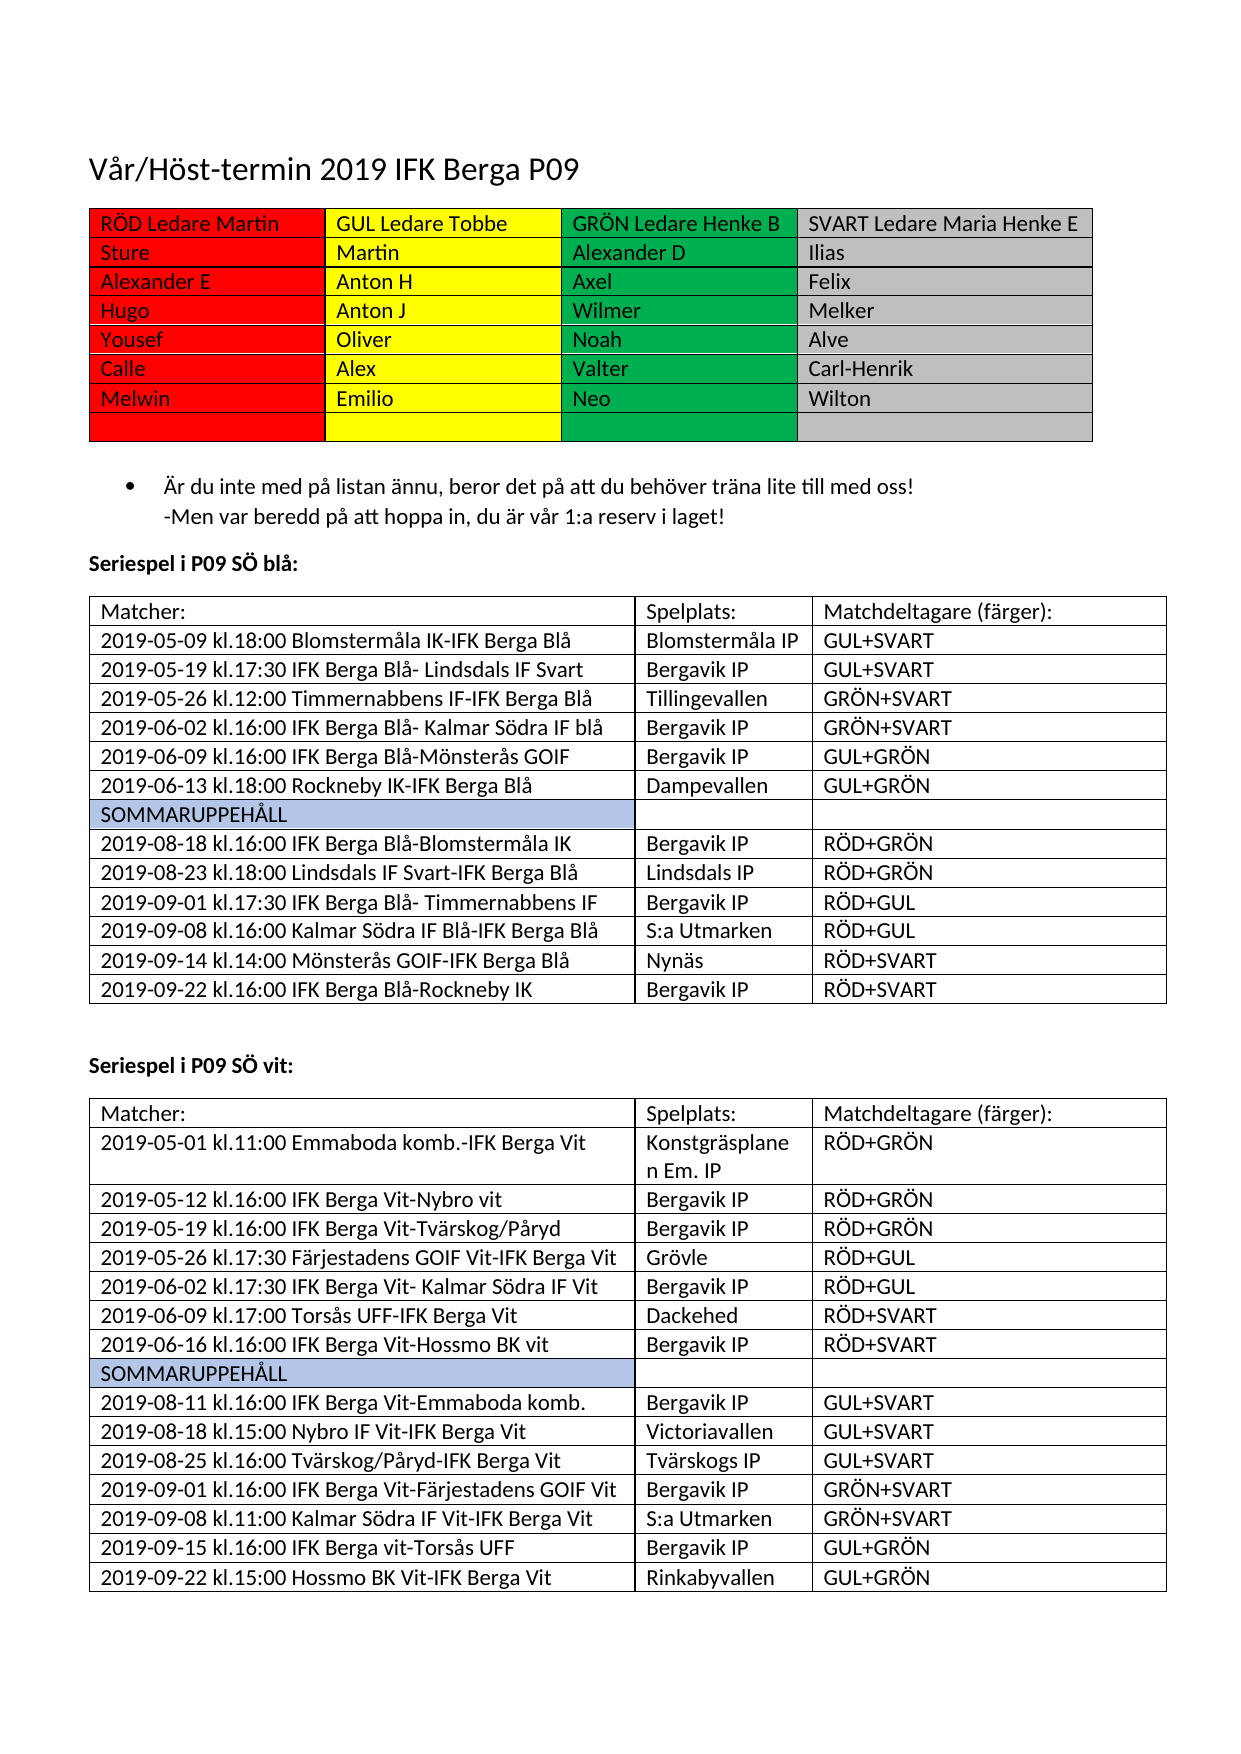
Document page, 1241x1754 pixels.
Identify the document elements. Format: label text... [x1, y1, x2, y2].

text Vår/Höst-termin 2019 IFK Berga P09 [89, 148, 1093, 188]
table_cell RÖD+GRÖN [813, 859, 1166, 887]
table_cell Victoriavallen [636, 1417, 812, 1445]
table_cell Emilio [326, 384, 561, 412]
table_cell Melker [798, 296, 1092, 324]
table_cell 2019-06-09 kl.16:00 IFK Berga Blå-Mönsterås GOIF [90, 742, 634, 770]
table_header Spelplats: [636, 1099, 812, 1127]
table_cell Bergavik IP [636, 888, 812, 916]
table_cell Tvärskogs IP [636, 1446, 812, 1474]
table_cell GRÖN+SVART [813, 713, 1166, 741]
table_cell Bergavik IP [636, 742, 812, 770]
table_cell 2019-05-19 kl.16:00 IFK Berga Vit-Tvärskog/Påryd [90, 1214, 634, 1242]
table_cell [813, 1359, 1166, 1387]
table_cell Ilias [798, 238, 1092, 266]
table_cell Dackehed [636, 1301, 812, 1329]
table_header GUL Ledare Tobbe [326, 209, 561, 237]
table_cell Alexander D [562, 238, 797, 266]
table_cell Sture [90, 238, 324, 266]
table_cell Dampevallen [636, 771, 812, 799]
table_cell 2019-09-14 kl.14:00 Mönsterås GOIF-IFK Berga Blå [90, 946, 634, 974]
table_cell Grövle [636, 1243, 812, 1271]
table_cell Anton H [326, 268, 561, 295]
table_cell RÖD+GRÖN [813, 1128, 1166, 1184]
list -Men var beredd på att hoppa in, du är vår 1:a reserv i laget! [164, 502, 1093, 530]
table_cell Alexander E [90, 268, 324, 295]
table_cell Felix [798, 268, 1092, 295]
table_cell [636, 1359, 812, 1387]
table_header Matcher: [90, 597, 634, 625]
table_cell GUL+GRÖN [813, 742, 1166, 770]
table_cell Carl-Henrik [798, 355, 1092, 383]
table_header GRÖN Ledare Henke B [562, 209, 797, 237]
table_cell [636, 800, 812, 828]
table_cell GUL+SVART [813, 1388, 1166, 1416]
text Seriespel i P09 SÖ vit: [89, 1051, 1093, 1079]
table_cell 2019-08-25 kl.16:00 Tvärskog/Påryd-IFK Berga Vit [90, 1446, 634, 1474]
table_cell 2019-09-22 kl.15:00 Hossmo BK Vit-IFK Berga Vit [90, 1563, 634, 1591]
table_cell RÖD+GUL [813, 888, 1166, 916]
table_cell GUL+GRÖN [813, 1534, 1166, 1562]
table_cell Bergavik IP [636, 975, 812, 1003]
table_cell 2019-06-09 kl.17:00 Torsås UFF-IFK Berga Vit [90, 1301, 634, 1329]
table_cell GUL+SVART [813, 1446, 1166, 1474]
table_cell GRÖN+SVART [813, 1475, 1166, 1503]
table_cell 2019-09-22 kl.16:00 IFK Berga Blå-Rockneby IK [90, 975, 634, 1003]
table_cell GUL+GRÖN [813, 1563, 1166, 1591]
table_cell 2019-08-11 kl.16:00 IFK Berga Vit-Emmaboda komb. [90, 1388, 634, 1416]
table_cell Bergavik IP [636, 1214, 812, 1242]
table_cell Rinkabyvallen [636, 1563, 812, 1591]
table_cell Wilmer [562, 296, 797, 324]
table_cell 2019-08-18 kl.15:00 Nybro IF Vit-IFK Berga Vit [90, 1417, 634, 1445]
table_cell Bergavik IP [636, 1534, 812, 1562]
table_cell Melwin [90, 384, 324, 412]
table_cell Noah [562, 326, 797, 353]
table_cell RÖD+SVART [813, 946, 1166, 974]
table_cell 2019-09-01 kl.17:30 IFK Berga Blå- Timmernabbens IF [90, 888, 634, 916]
table_cell Martin [326, 238, 561, 266]
table_cell Neo [562, 384, 797, 412]
table_cell Bergavik IP [636, 1185, 812, 1213]
table_cell 2019-06-16 kl.16:00 IFK Berga Vit-Hossmo BK vit [90, 1330, 634, 1358]
table_cell 2019-06-13 kl.18:00 Rockneby IK-IFK Berga Blå [90, 771, 634, 799]
text Seriespel i P09 SÖ blå: [89, 549, 1093, 577]
table_cell Blomstermåla IP [636, 626, 812, 654]
table_cell RÖD+GRÖN [813, 1214, 1166, 1242]
table_cell 2019-08-23 kl.18:00 Lindsdals IF Svart-IFK Berga Blå [90, 859, 634, 887]
table_header Matcher: [90, 1099, 634, 1127]
table_cell 2019-06-02 kl.17:30 IFK Berga Vit- Kalmar Södra IF Vit [90, 1272, 634, 1300]
table_cell Lindsdals IP [636, 859, 812, 887]
table_cell [90, 413, 324, 441]
table_cell GUL+GRÖN [813, 771, 1166, 799]
table_cell 2019-09-15 kl.16:00 IFK Berga vit-Torsås UFF [90, 1534, 634, 1562]
table_cell 2019-05-19 kl.17:30 IFK Berga Blå- Lindsdals IF Svart [90, 655, 634, 683]
table_header Spelplats: [636, 597, 812, 625]
table_cell SOMMARUPPEHÅLL [90, 1359, 634, 1387]
table_header Matchdeltagare (färger): [813, 1099, 1166, 1127]
table_cell RÖD+SVART [813, 1330, 1166, 1358]
table_cell RÖD+GUL [813, 1243, 1166, 1271]
table_cell 2019-09-08 kl.11:00 Kalmar Södra IF Vit-IFK Berga Vit [90, 1505, 634, 1532]
table_header RÖD Ledare Martin [90, 209, 324, 237]
table_cell GRÖN+SVART [813, 684, 1166, 712]
table_cell Alve [798, 326, 1092, 353]
table_cell 2019-05-01 kl.11:00 Emmaboda komb.-IFK Berga Vit [90, 1128, 634, 1184]
table_cell Valter [562, 355, 797, 383]
table_cell Wilton [798, 384, 1092, 412]
table_cell 2019-05-12 kl.16:00 IFK Berga Vit-Nybro vit [90, 1185, 634, 1213]
table_cell 2019-05-26 kl.12:00 Timmernabbens IF-IFK Berga Blå [90, 684, 634, 712]
table_cell 2019-09-08 kl.16:00 Kalmar Södra IF Blå-IFK Berga Blå [90, 917, 634, 945]
table_cell GRÖN+SVART [813, 1505, 1166, 1532]
table_cell GUL+SVART [813, 626, 1166, 654]
table_cell [562, 413, 797, 441]
table_cell S:a Utmarken [636, 917, 812, 945]
table_cell Bergavik IP [636, 1330, 812, 1358]
table_cell Bergavik IP [636, 713, 812, 741]
table_header SVART Ledare Maria Henke E [798, 209, 1092, 237]
table_cell Nynäs [636, 946, 812, 974]
table_header Matchdeltagare (färger): [813, 597, 1166, 625]
table_cell RÖD+GRÖN [813, 830, 1166, 857]
table_cell Alex [326, 355, 561, 383]
table_cell 2019-05-26 kl.17:30 Färjestadens GOIF Vit-IFK Berga Vit [90, 1243, 634, 1271]
table_cell RÖD+SVART [813, 1301, 1166, 1329]
table_cell 2019-06-02 kl.16:00 IFK Berga Blå- Kalmar Södra IF blå [90, 713, 634, 741]
table_cell RÖD+GUL [813, 917, 1166, 945]
table_cell Oliver [326, 326, 561, 353]
table_cell Bergavik IP [636, 1272, 812, 1300]
table_cell 2019-08-18 kl.16:00 IFK Berga Blå-Blomstermåla IK [90, 830, 634, 857]
table_cell GUL+SVART [813, 655, 1166, 683]
table_cell Tillingevallen [636, 684, 812, 712]
table_cell Bergavik IP [636, 655, 812, 683]
table_cell Bergavik IP [636, 1475, 812, 1503]
table_cell SOMMARUPPEHÅLL [90, 800, 634, 828]
table_cell Calle [90, 355, 324, 383]
table_cell [813, 800, 1166, 828]
table_cell S:a Utmarken [636, 1505, 812, 1532]
table_cell [326, 413, 561, 441]
table_cell [798, 413, 1092, 441]
table_cell Anton J [326, 296, 561, 324]
table_cell 2019-05-09 kl.18:00 Blomstermåla IK-IFK Berga Blå [90, 626, 634, 654]
table_cell RÖD+SVART [813, 975, 1166, 1003]
table_cell Yousef [90, 326, 324, 353]
list Är du inte med på listan ännu, beror det på att du behöver träna lite till med oss! [126, 472, 1093, 500]
table_cell Konstgräsplanen Em. IP [636, 1128, 812, 1184]
table_cell RÖD+GUL [813, 1272, 1166, 1300]
table_cell Axel [562, 268, 797, 295]
table_cell Bergavik IP [636, 1388, 812, 1416]
table_cell Hugo [90, 296, 324, 324]
table_cell GUL+SVART [813, 1417, 1166, 1445]
table_cell RÖD+GRÖN [813, 1185, 1166, 1213]
table_cell Bergavik IP [636, 830, 812, 857]
table_cell 2019-09-01 kl.16:00 IFK Berga Vit-Färjestadens GOIF Vit [90, 1475, 634, 1503]
